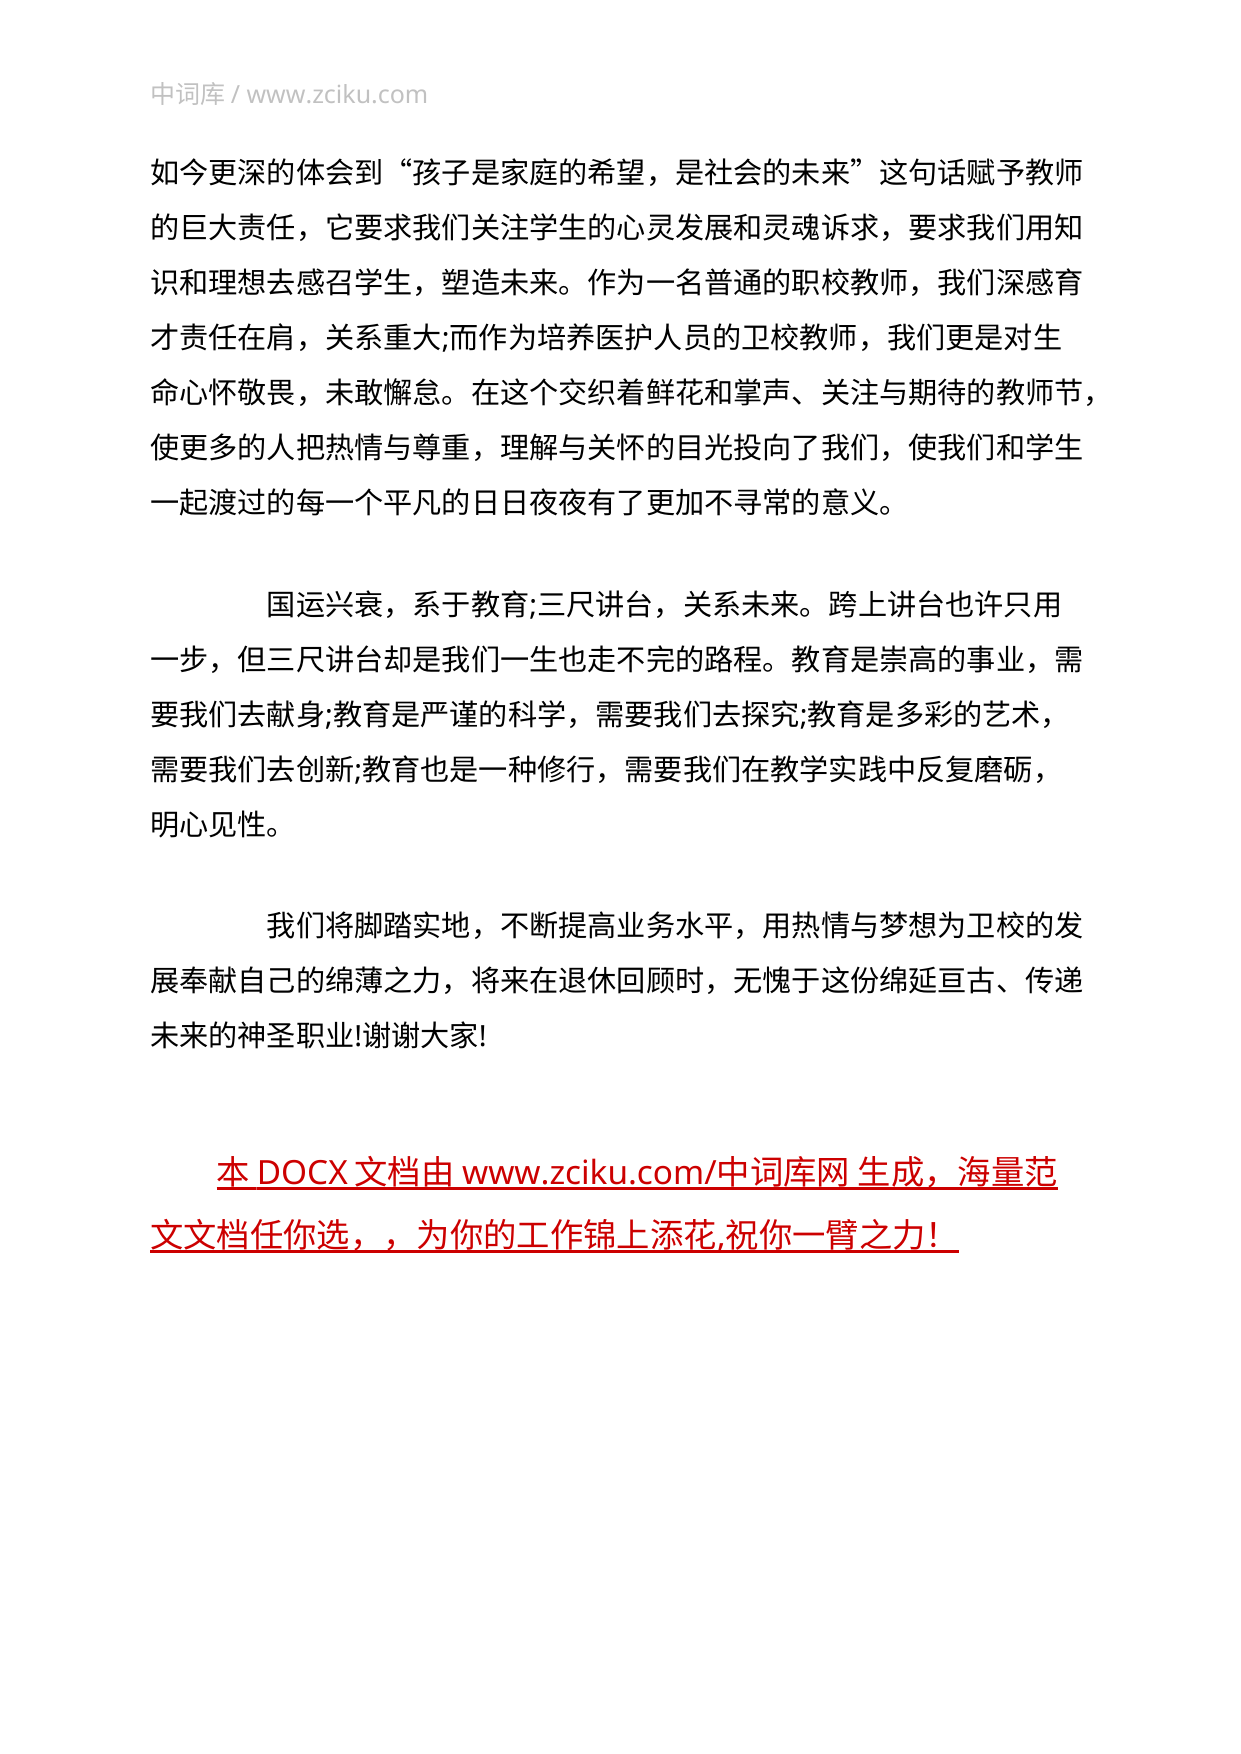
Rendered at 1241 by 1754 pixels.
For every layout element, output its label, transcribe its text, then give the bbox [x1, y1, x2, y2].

text 我们将脚踏实地，不断提高业务水平，用热情与梦想为卫校的发展奉献自己的绵薄之力，将来在退休回顾时，无愧于这份绵延亘古、传递未来的神圣职业!谢谢大家! [150, 903, 1090, 1055]
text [150, 150, 1090, 522]
text 国运兴衰，系于教育;三尺讲台，关系未来。跨上讲台也许只用一步，但三尺讲台却是我们一生也走不完的路程。教育是崇高的事业，需要我们去献身;教育是严谨的科学，需要我们去探究;教育是多彩的艺术，需要我们去创新;教育也是一种修行，需要我们在教学实践中反复磨砺，明心见性。 [150, 581, 1090, 843]
text 本DOCX文档由 www.zciku.com/中词库网 生成，海量范文文档任你选，，为你的工作锦上添花,祝你一臂之力！ [150, 1146, 1090, 1257]
